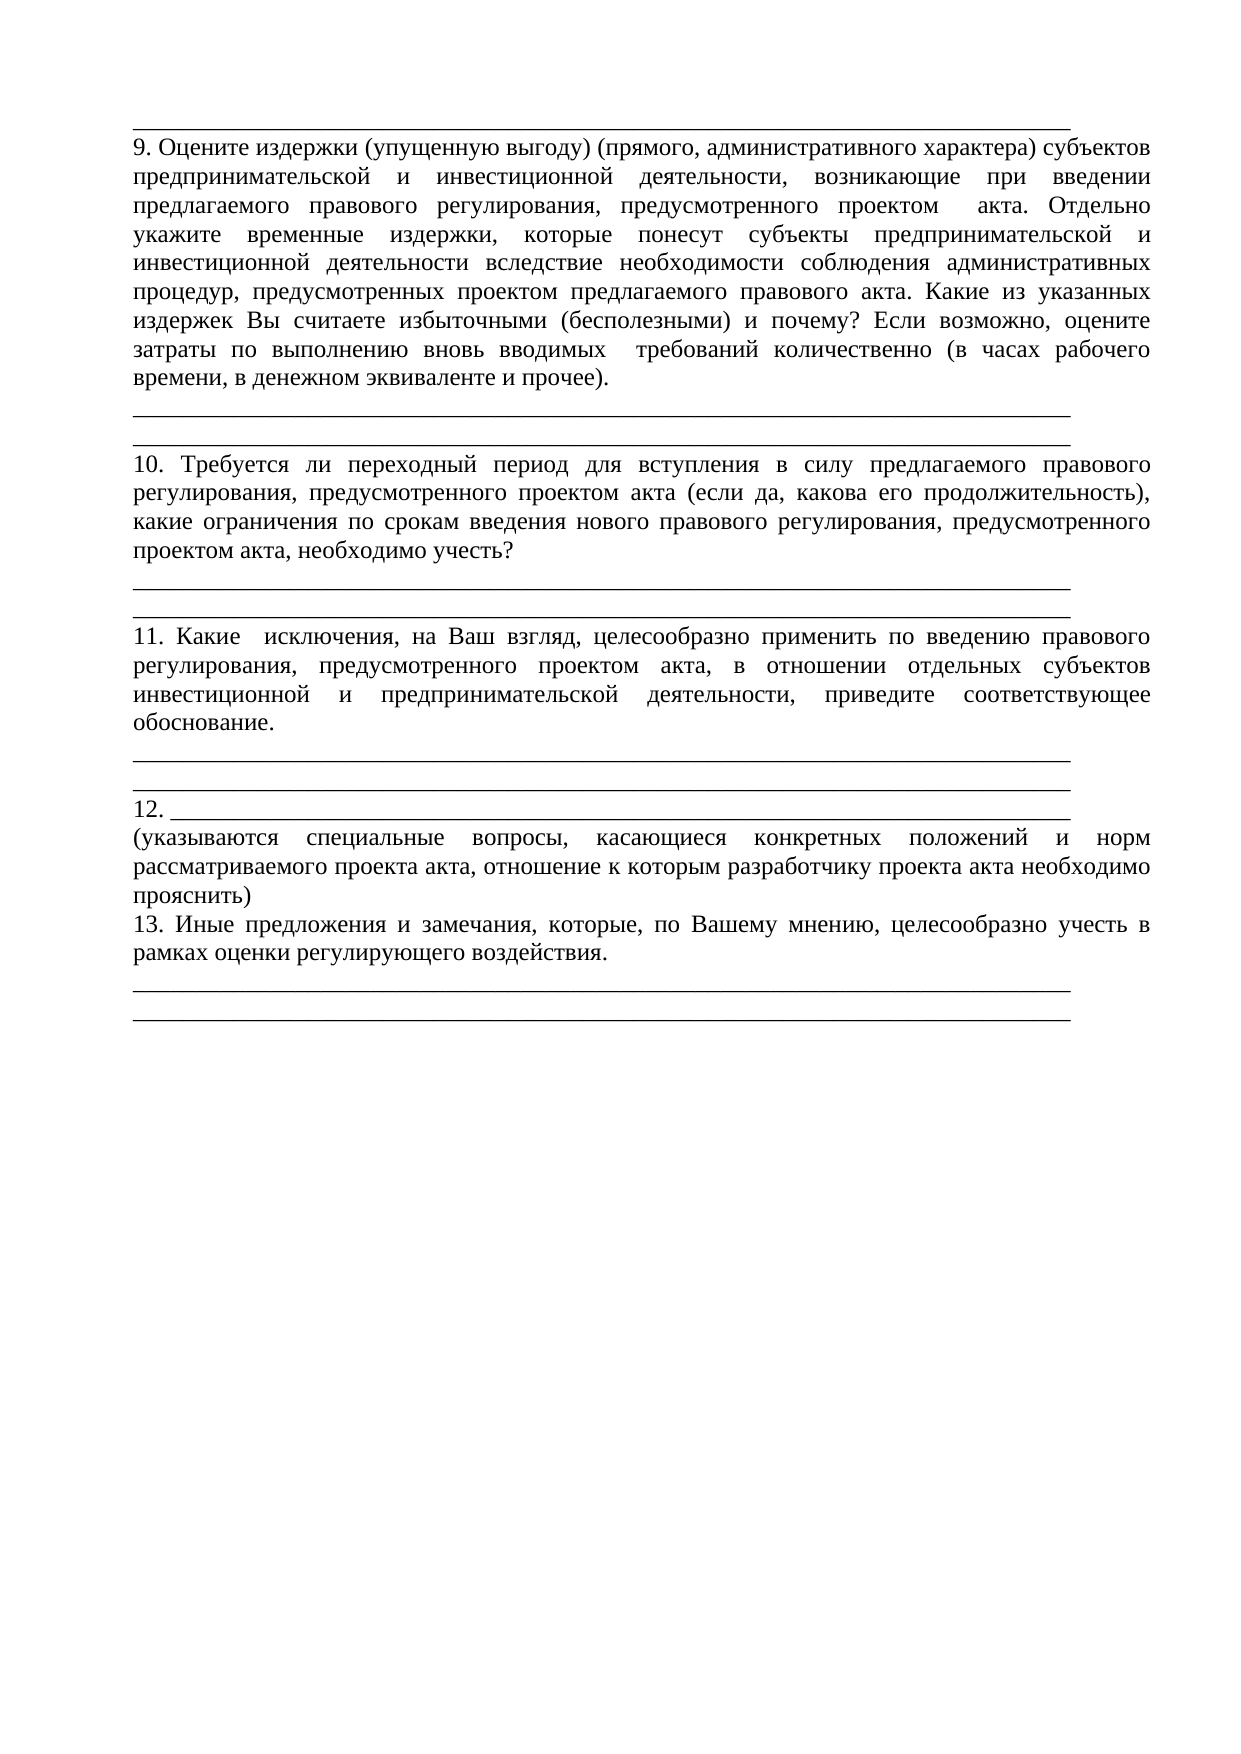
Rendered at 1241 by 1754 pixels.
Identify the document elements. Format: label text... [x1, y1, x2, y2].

text 9. Оцените издержки (упущенную выгоду) (прямого, административного характера) субъектов предпринимательской и инвестиционной деятельности, возникающие при введении предлагаемого правового регулирования, предусмотренного проектом акта. Отдельно укажите временные издержки, которые понесут субъекты предпринимательской и инвестиционной деятельности вследствие необходимости соблюдения административных процедур, предусмотренных проектом предлагаемого правового акта. Какие из указанных издержек Вы считаете избыточными (бесполезными) и почему? Если возможно, оцените затраты по выполнению вновь вводимых требований количественно (в часах рабочего времени, в денежном эквиваленте и прочее). [133, 132, 1152, 391]
text ___________________________________________________________________________ [133, 592, 1152, 621]
text ___________________________________________________________________________ [133, 765, 1152, 794]
text 11. Какие исключения, на Ваш взгляд, целесообразно применить по введению правового регулирования, предусмотренного проектом акта, в отношении отдельных субъектов инвестиционной и предпринимательской деятельности, приведите соответствующее обоснование. [133, 621, 1152, 736]
text ___________________________________________________________________________ [133, 420, 1152, 449]
text ___________________________________________________________________________ [133, 736, 1152, 765]
text ___________________________________________________________________________ [133, 391, 1152, 420]
text 10. Требуется ли переходный период для вступления в силу предлагаемого правового регулирования, предусмотренного проектом акта (если да, какова его продолжительность), какие ограничения по срокам введения нового правового регулирования, предусмотренного проектом акта, необходимо учесть? [133, 449, 1152, 564]
text ___________________________________________________________________________ [133, 966, 1152, 995]
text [133, 104, 1152, 132]
text 12. ________________________________________________________________________ [133, 794, 1152, 822]
text ___________________________________________________________________________ [133, 995, 1152, 1024]
text 13. Иные предложения и замечания, которые, по Вашему мнению, целесообразно учесть в рамках оценки регулирующего воздействия. [133, 909, 1152, 966]
text (указываются специальные вопросы, касающиеся конкретных положений и норм рассматриваемого проекта акта, отношение к которым разработчику проекта акта необходимо прояснить) [133, 822, 1152, 909]
text ___________________________________________________________________________ [133, 564, 1152, 592]
